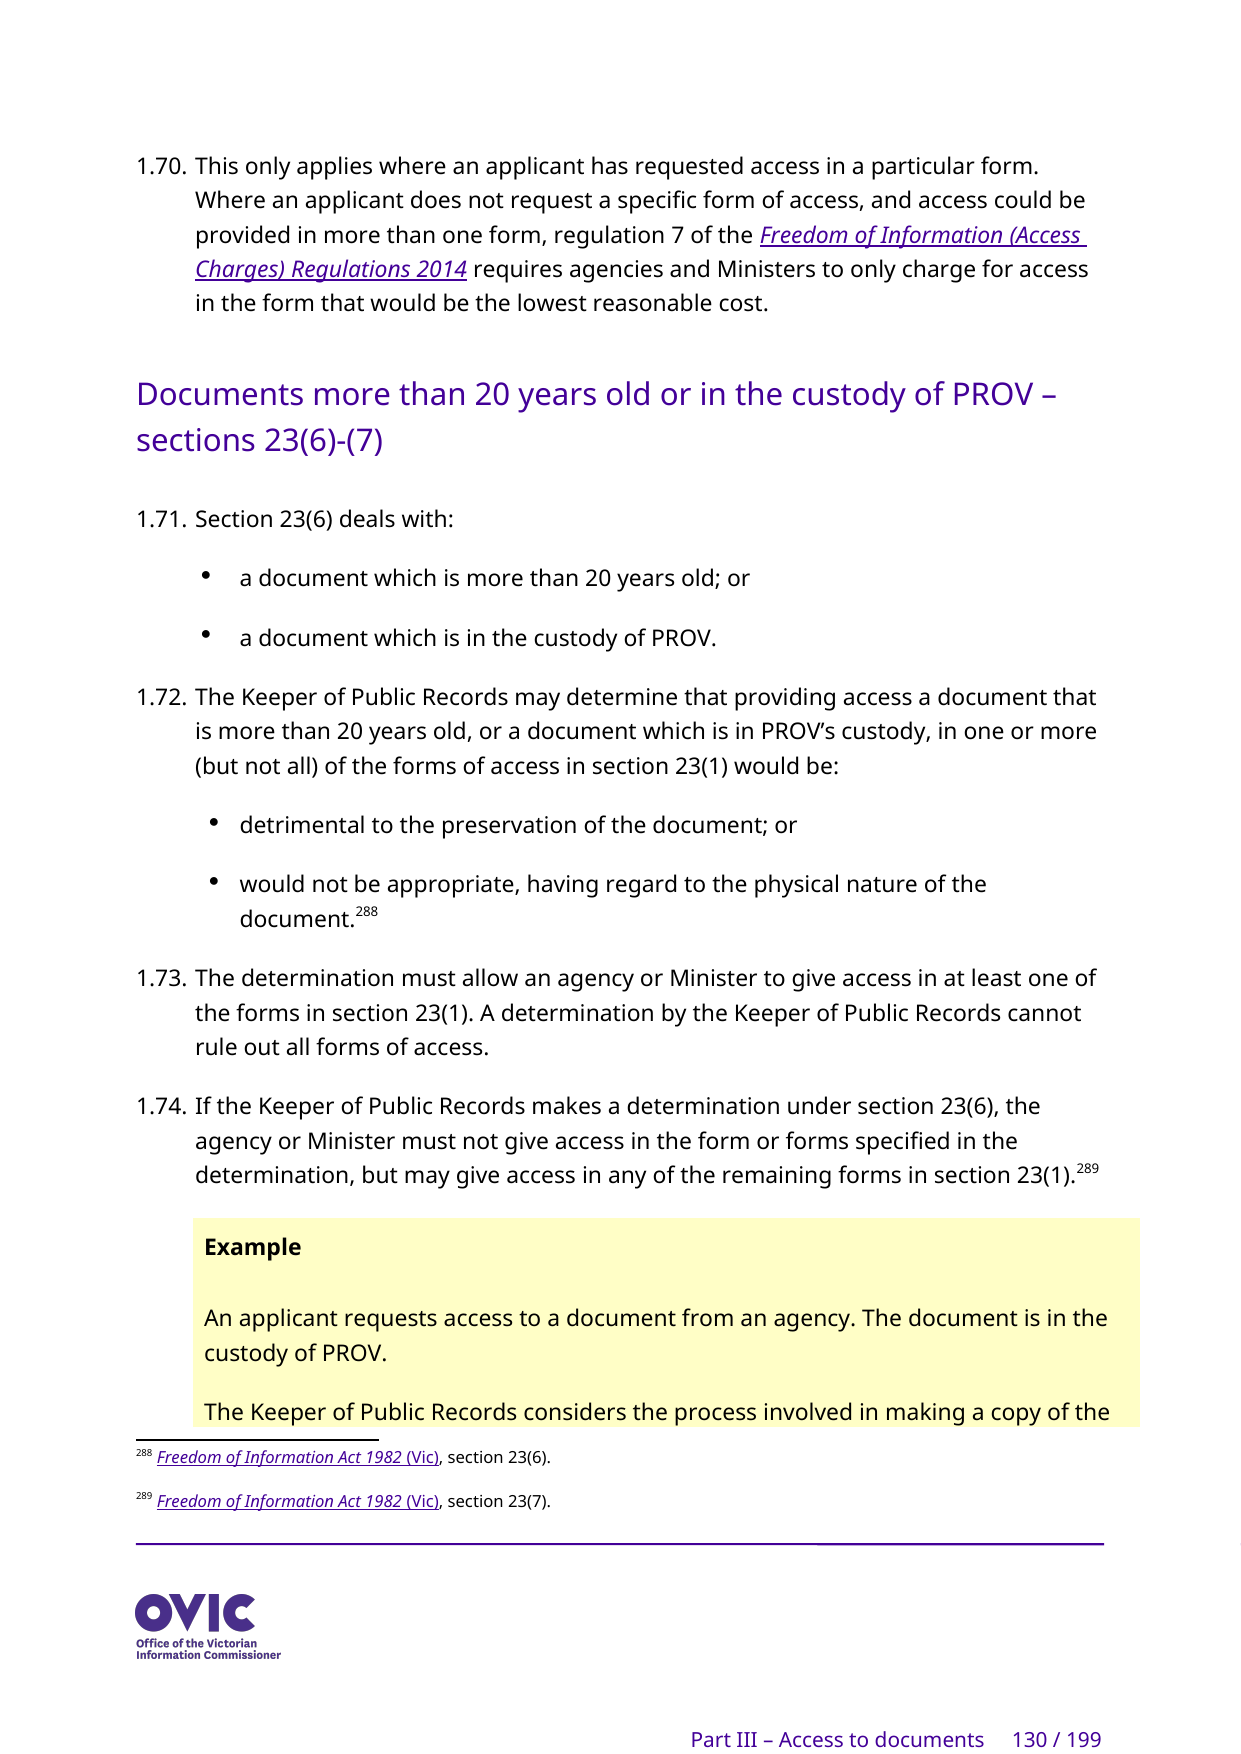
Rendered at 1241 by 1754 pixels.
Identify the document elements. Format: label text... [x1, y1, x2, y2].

list If the Keeper of Public Records makes a determination under section 23(6), the agency or Minister must not give access in the form or forms specified in the determination, but may give access in any of the remaining forms in section 23(1). [136, 1090, 1104, 1190]
picture [135, 1594, 281, 1659]
list Section 23(6) deals with: [136, 503, 1104, 534]
list The Keeper of Public Records may determine that providing access a document that is more than 20 years old, or a document which is in PROV’s custody, in one or more (but not all) of the forms of access in section 23(1) would be: [136, 681, 1104, 781]
list a document which is more than 20 years old; or [202, 562, 1104, 593]
list would not be appropriate, having regard to the physical nature of the document. [210, 868, 1104, 934]
list detrimental to the preservation of the document; or [210, 809, 1104, 840]
list This only applies where an applicant has requested access in a particular form. Where an applicant does not request a specific form of access, and access could be provided in more than one form, regulation 7 of the Freedom of Information (Access Charges) Regulations 2014 requires agencies and Ministers to only charge for access in the form that would be the lowest reasonable cost. [136, 150, 1104, 318]
list The determination must allow an agency or Minister to give access in at least one of the forms in section 23(1). A determination by the Keeper of Public Records cannot rule out all forms of access. [136, 962, 1104, 1062]
list a document which is in the custody of PROV. [202, 621, 1104, 653]
subtitle Documents more than 20 years old or in the custody of PROV – sections 23(6)-(7) [136, 372, 1104, 461]
table_header Example [193, 1218, 1140, 1290]
